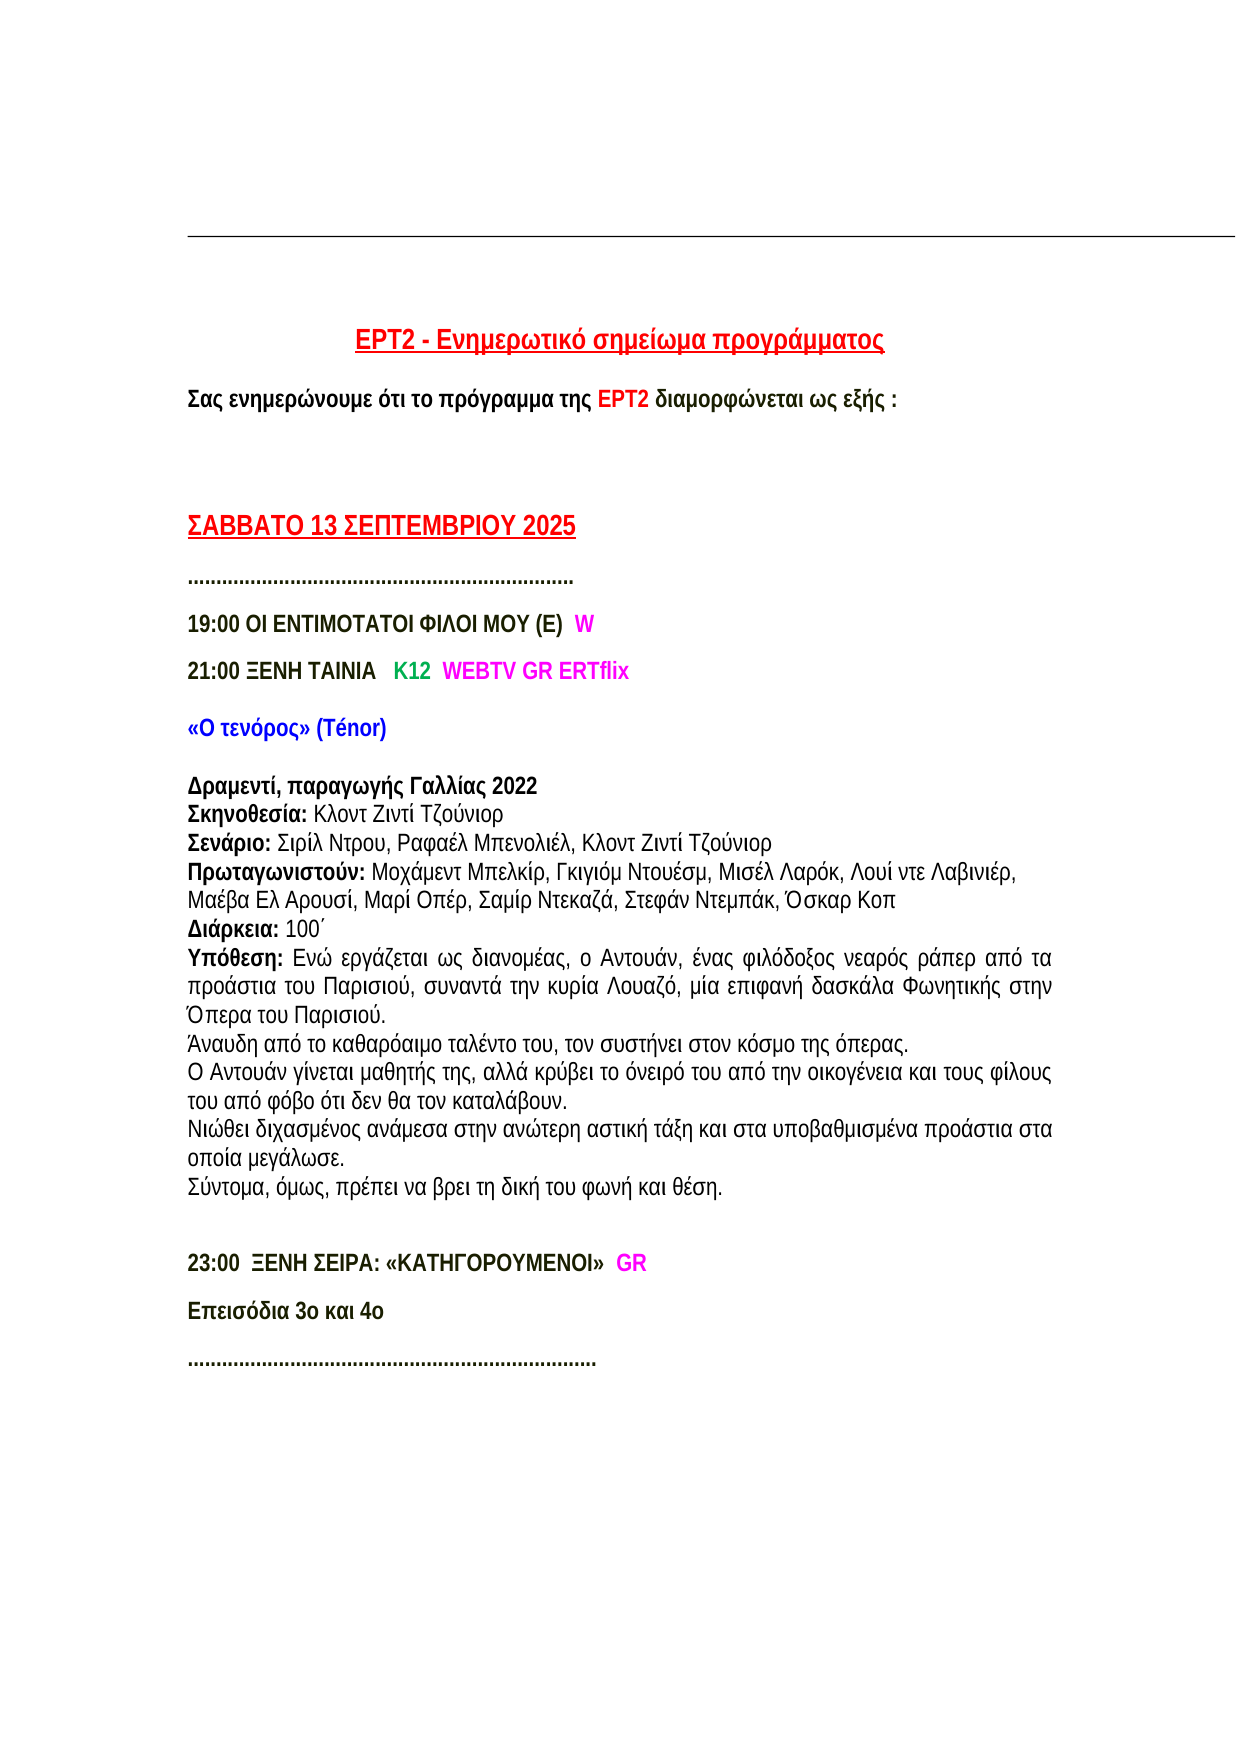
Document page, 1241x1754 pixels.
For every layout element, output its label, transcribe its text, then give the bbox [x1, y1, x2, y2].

text Ο Αντουάν γίνεται μαθητής της, αλλά κρύβει το όνειρό του από την οικογένεια και τους φίλους του από φόβο ότι δεν θα τον καταλάβουν. [187, 1057, 1053, 1114]
text Υπόθεση: Ενώ εργάζεται ως διανομέας, ο Αντουάν, ένας φιλόδοξος νεαρός ράπερ από τα προάστια του Παρισιού, συναντά την κυρία Λουαζό, μία επιφανή δασκάλα Φωνητικής στην Όπερα του Παρισιού. [187, 943, 1053, 1028]
text ........................................................................ [187, 1343, 1053, 1372]
text Πρωταγωνιστούν: Μοχάμεντ Μπελκίρ, Γκιγιόμ Ντουέσμ, Μισέλ Λαρόκ, Λουί ντε Λαβινιέρ, Μαέβα Ελ Αρουσί, Μαρί Οπέρ, Σαμίρ Ντεκαζά, Στεφάν Ντεμπάκ, Όσκαρ Κοπ [187, 857, 1053, 914]
text .................................................................... [187, 561, 1053, 589]
text Σκηνοθεσία: Κλοντ Ζιντί Τζούνιορ [187, 799, 1053, 828]
text 19:00 ΟΙ ΕΝΤΙΜΟΤΑΤΟΙ ΦΙΛΟΙ ΜΟΥ (Ε) W [187, 608, 1053, 637]
text Σύντομα, όμως, πρέπει να βρει τη δική του φωνή και θέση. [187, 1172, 1053, 1200]
text «Ο τενόρος» (Ténor) [187, 713, 1053, 742]
text 23:00 ΞΕΝΗ ΣΕΙΡΑ: «ΚΑΤΗΓΟΡΟΥΜΕΝΟΙ» GR [187, 1248, 1053, 1277]
text ΣΑΒΒΑΤΟ 13 ΣΕΠΤΕΜΒΡΙΟΥ 2025 [187, 508, 1053, 542]
text Επεισόδια 3ο και 4ο [187, 1296, 1053, 1324]
text Άναυδη από το καθαρόαιμο ταλέντο του, τον συστήνει στον κόσμο της όπερας. [187, 1028, 1053, 1057]
text Διάρκεια: 100΄ [187, 914, 1053, 943]
text Σενάριο: Σιρίλ Ντρου, Ραφαέλ Μπενολιέλ, Κλοντ Ζιντί Τζούνιορ [187, 828, 1053, 857]
text Σας ενημερώνουμε ότι το πρόγραμμα της ΕΡΤ2 διαμορφώνεται ως εξής : [187, 384, 1053, 413]
text Δραμεντί, παραγωγής Γαλλίας 2022 [187, 771, 1053, 799]
text Νιώθει διχασμένος ανάμεσα στην ανώτερη αστική τάξη και στα υποβαθμισμένα προάστια στα οποία μεγάλωσε. [187, 1114, 1053, 1172]
text 21:00 ΞΕΝΗ ΤΑΙΝΙΑ Κ12 WEBTV GR ERTflix [187, 656, 1053, 685]
text ΕΡΤ2 - Ενημερωτικό σημείωμα προγράμματος [187, 322, 1053, 355]
